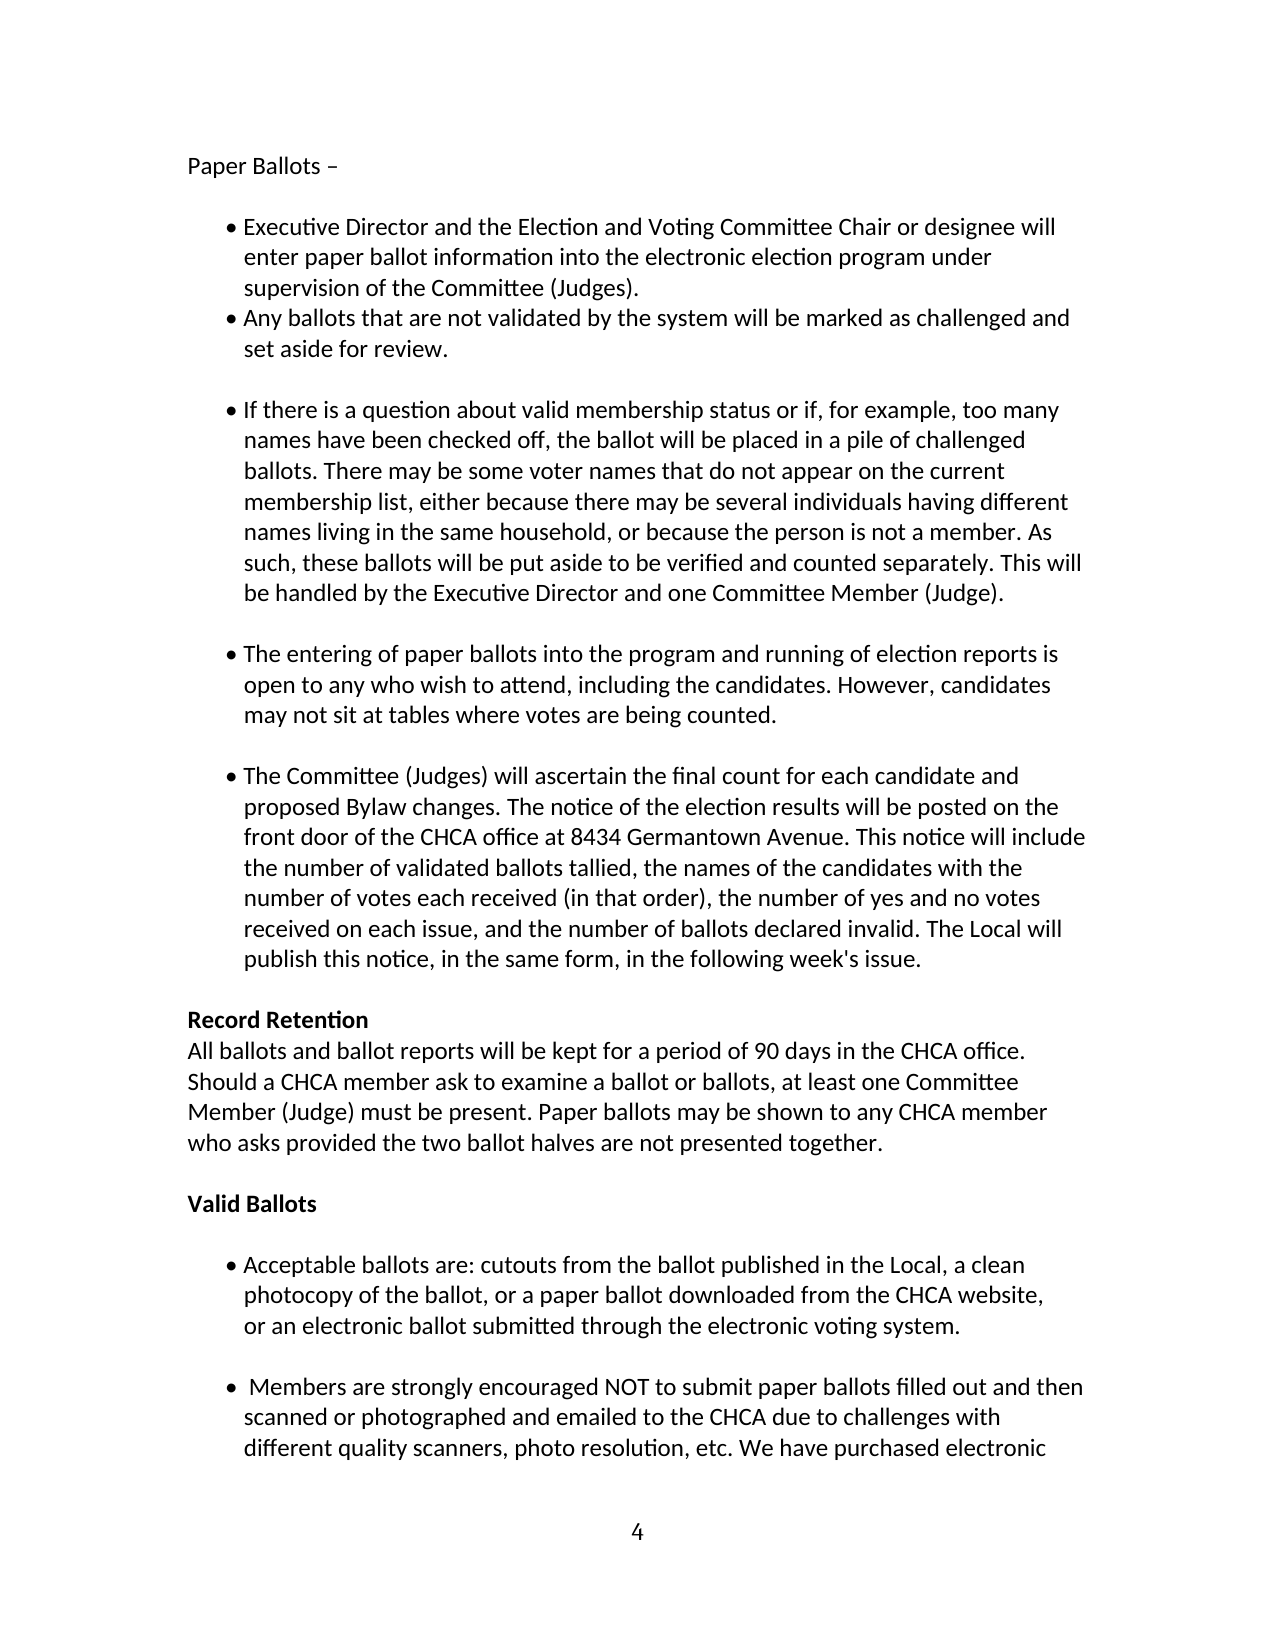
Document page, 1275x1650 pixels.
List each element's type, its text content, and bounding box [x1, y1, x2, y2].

text • If there is a question about valid membership status or if, for example, too many names have been checked off, the ballot will be placed in a pile of challenged ballots. There may be some voter names that do not appear on the current membership list, either because there may be several individuals having different names living in the same household, or because the person is not a member. As such, these ballots will be put aside to be verified and counted separately. This will be handled by the Executive Director and one Committee Member (Judge). [225, 394, 1087, 608]
text • The Committee (Judges) will ascertain the final count for each candidate and proposed Bylaw changes. The notice of the election results will be posted on the front door of the CHCA office at 8434 Germantown Avenue. This notice will include the number of validated ballots tallied, the names of the candidates with the number of votes each received (in that order), the number of yes and no votes received on each issue, and the number of ballots declared invalid. The Local will publish this notice, in the same form, in the following week's issue. [225, 760, 1087, 974]
text • Any ballots that are not validated by the system will be marked as challenged and set aside for review. [225, 303, 1087, 364]
text • Executive Director and the Election and Voting Committee Chair or designee will enter paper ballot information into the electronic election program under supervision of the Committee (Judges). [225, 211, 1087, 303]
text Record Retention [187, 1004, 1087, 1035]
text • Acceptable ballots are: cutouts from the ballot published in the Local, a clean photocopy of the ballot, or a paper ballot downloaded from the CHCA website, [225, 1249, 1087, 1310]
text Paper Ballots – [187, 150, 1087, 181]
text Valid Ballots [187, 1188, 1087, 1218]
text All ballots and ballot reports will be kept for a period of 90 days in the CHCA office. Should a CHCA member ask to examine a ballot or ballots, at least one Committee Member (Judge) must be present. Paper ballots may be shown to any CHCA member who asks provided the two ballot halves are not presented together. [187, 1035, 1087, 1157]
text • The entering of paper ballots into the program and running of election reports is open to any who wish to attend, including the candidates. However, candidates may not sit at tables where votes are being counted. [225, 638, 1087, 730]
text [225, 1371, 1087, 1462]
text or an electronic ballot submitted through the electronic voting system. [187, 1310, 1087, 1340]
